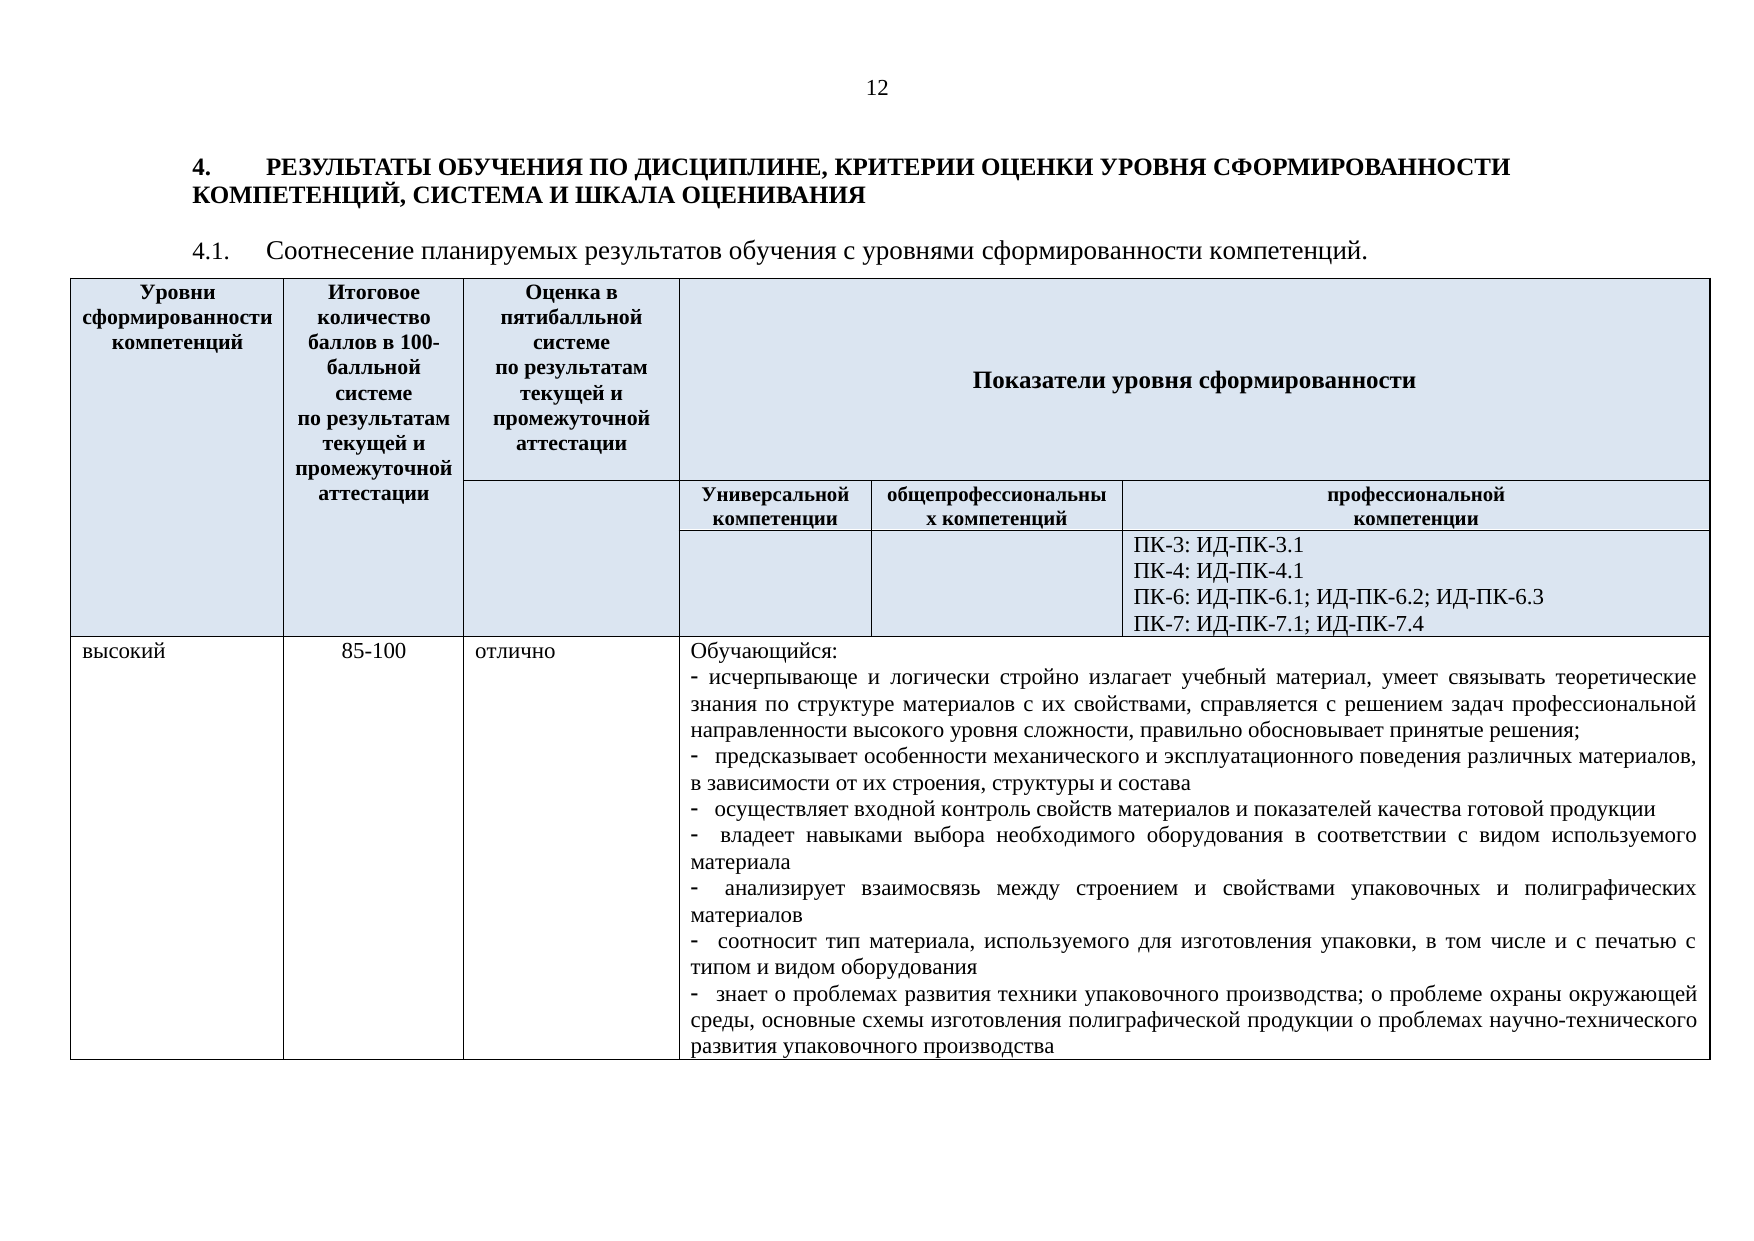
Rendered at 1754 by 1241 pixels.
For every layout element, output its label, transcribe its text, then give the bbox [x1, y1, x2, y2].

table_header Итоговое количество баллов в 100-балльной системе по результатам текущей и промежуточной аттестации [284, 279, 463, 636]
table_cell [872, 531, 1122, 636]
table_cell отлично [464, 637, 679, 1059]
table_cell [464, 481, 679, 636]
table_cell профессиональной компетенции [1123, 481, 1709, 529]
table_header Уровни сформированности компетенций [71, 279, 283, 636]
table_cell [680, 531, 871, 636]
table_cell Универсальной компетенции [680, 481, 871, 529]
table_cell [680, 637, 1709, 1059]
subtitle РЕЗУЛЬТАТЫ ОБУЧЕНИЯ ПО ДИСЦИПЛИНЕ, КРИТЕРИИ ОЦЕНКИ УРОВНЯ СФОРМИРОВАННОСТИ КОМПЕТЕНЦИЙ, СИСТЕМА И ШКАЛА ОЦЕНИВАНИЯ [192, 152, 1636, 209]
table_header Оценка в пятибалльной системе по результатам текущей и промежуточной аттестации [464, 279, 679, 480]
subtitle Соотнесение планируемых результатов обучения с уровнями сформированности компетенций. [192, 234, 1636, 265]
table_cell высокий [71, 637, 283, 1059]
table_header Показатели уровня сформированности [680, 279, 1709, 480]
table_cell ПК-3: ИД-ПК-3.1 ПК-4: ИД-ПК-4.1 ПК-6: ИД-ПК-6.1; ИД-ПК-6.2; ИД-ПК-6.3 ПК-7: ИД-ПК-7.1; ИД-ПК-7.4 [1123, 531, 1709, 636]
table_cell 85-100 [284, 637, 463, 1059]
table_cell общепрофессиональных компетенций [872, 481, 1122, 529]
